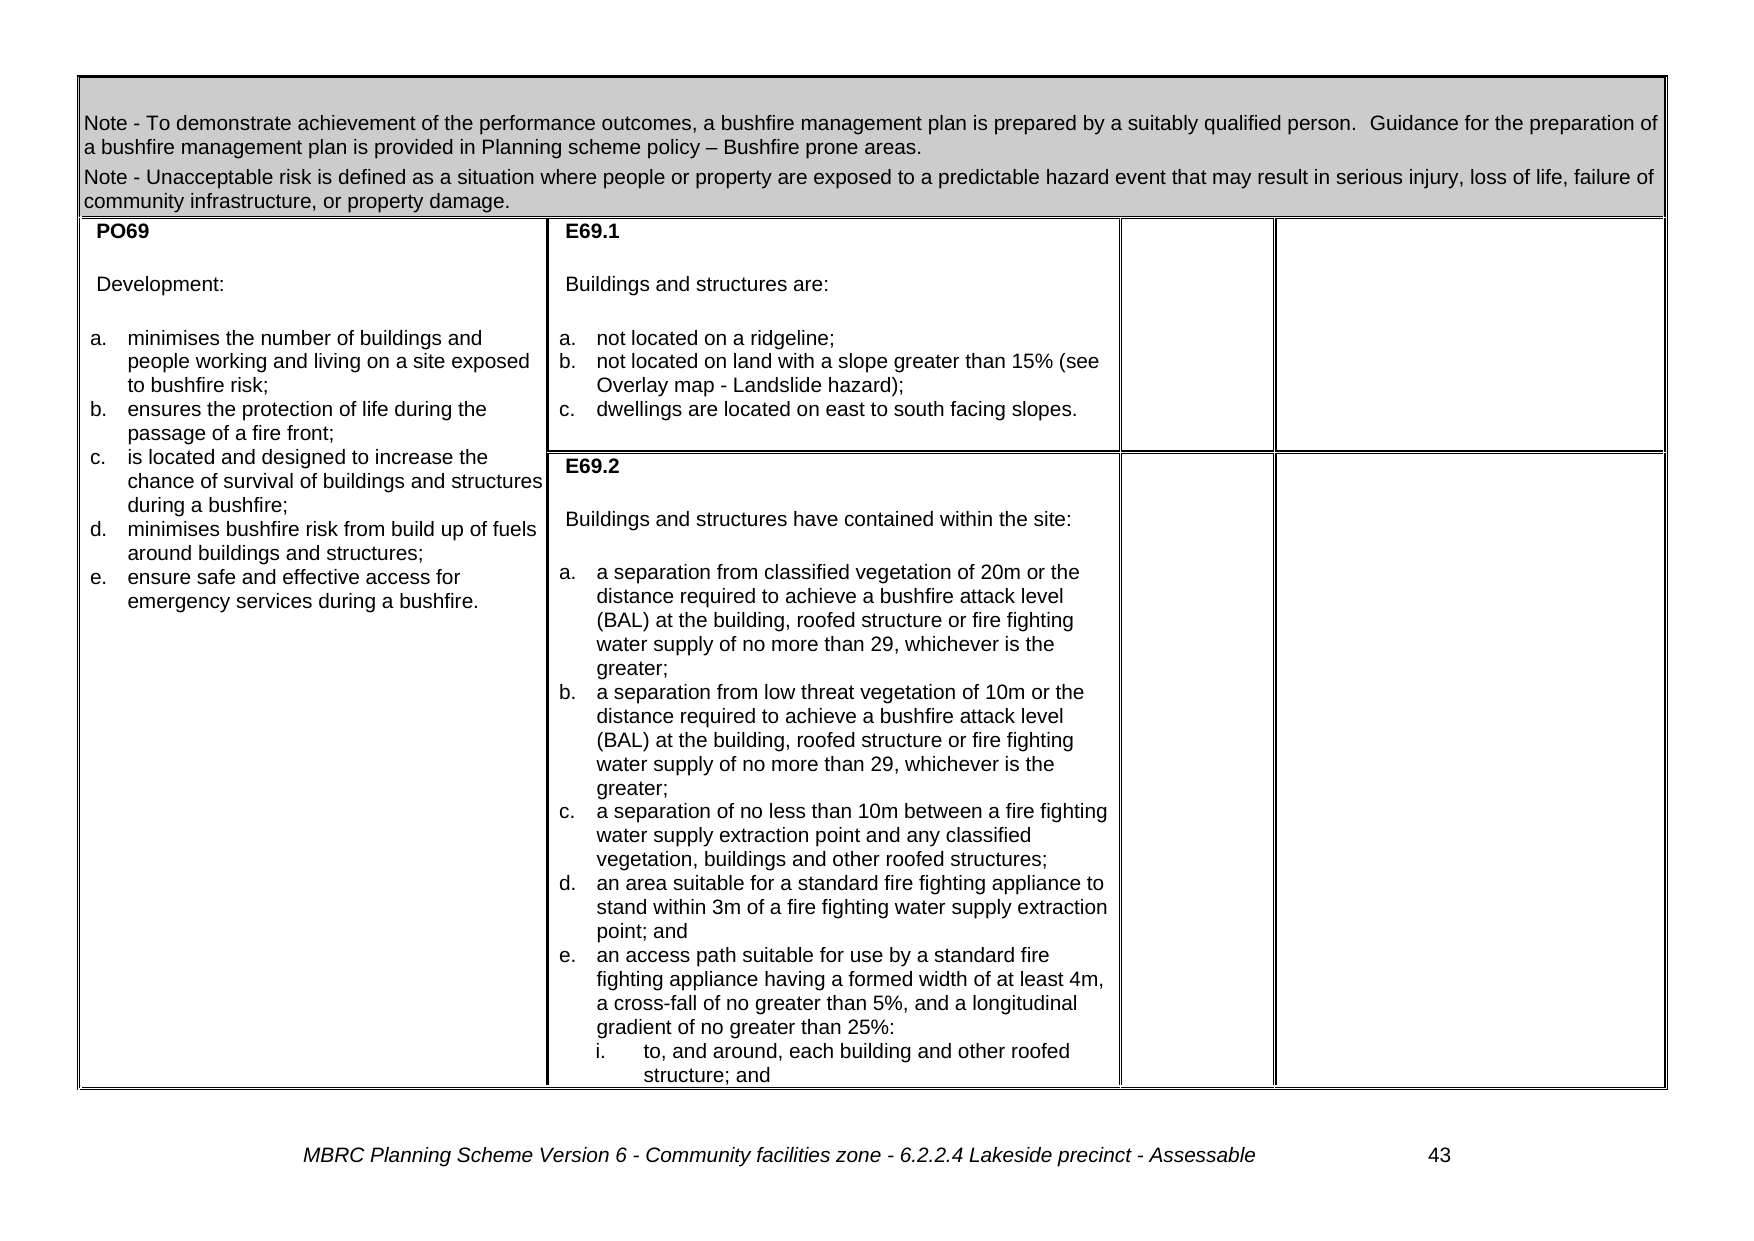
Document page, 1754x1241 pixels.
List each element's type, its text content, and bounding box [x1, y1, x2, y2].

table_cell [547, 454, 1121, 1087]
table_cell E69.1 Buildings and structures are: not located on a ridgeline; not located on land with a slope greater than 15% (see Overlay map - Landslide hazard); dwellings are located on east to south facing slopes. [549, 219, 1119, 450]
table_cell [1275, 216, 1666, 450]
table_cell PO69 Development: minimises the number of buildings and people working and living on a site exposed to bushfire risk; ensures the protection of life during the passage of a fire front; is located and designed to increase the chance of survival of buildings and structures during a bushfire; minimises bushfire risk from build up of fuels around buildings and structures; ensure safe and effective access for emergency services during a bushfire. [78, 216, 547, 1087]
table_cell [1275, 450, 1665, 1087]
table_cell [80, 162, 1664, 216]
table_cell [1121, 450, 1275, 1087]
table_cell [1122, 219, 1273, 450]
